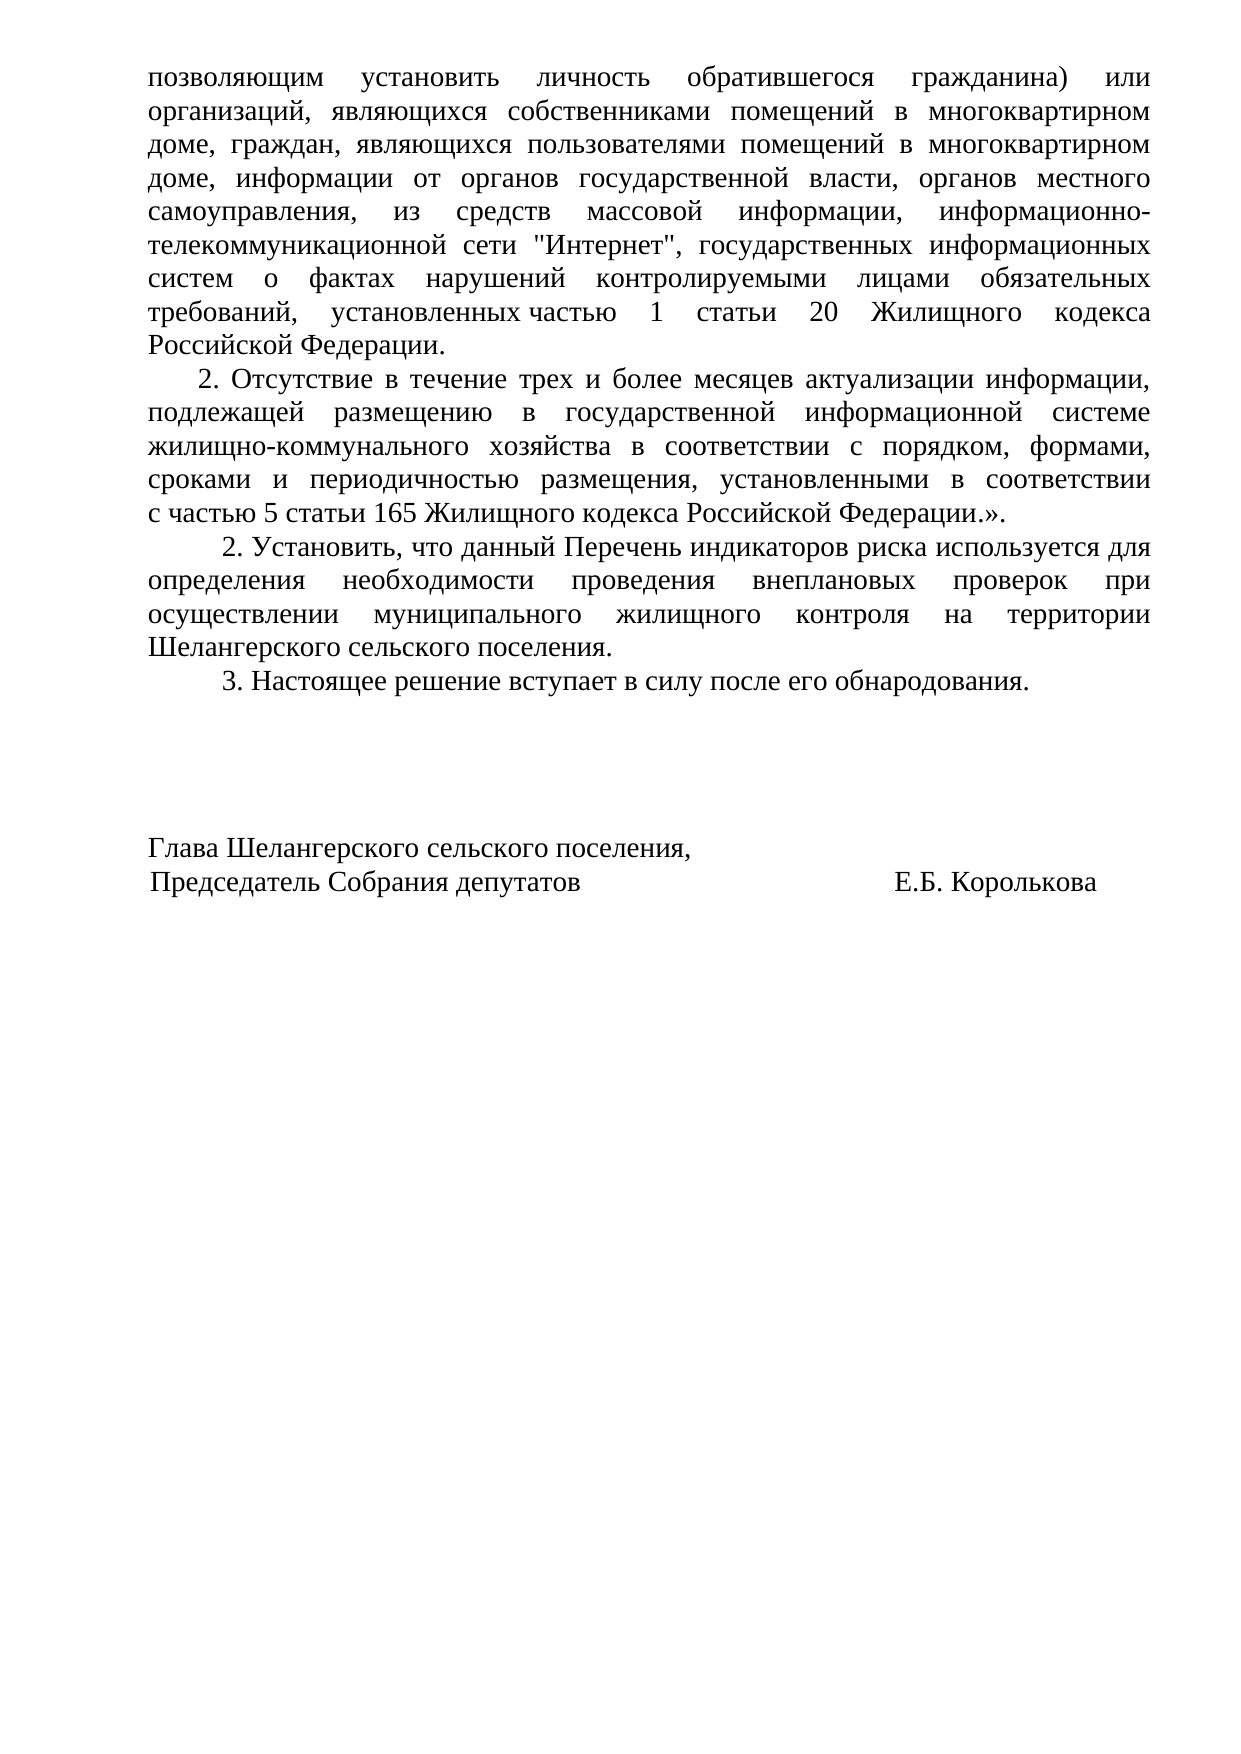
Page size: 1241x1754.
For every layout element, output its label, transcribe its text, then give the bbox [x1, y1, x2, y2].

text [148, 59, 1152, 361]
text Глава Шелангерского сельского поселения, [148, 831, 1152, 864]
text 2. Установить, что данный Перечень индикаторов риска используется для определения необходимости проведения внеплановых проверок при осуществлении муниципального жилищного контроля на территории Шелангерского сельского поселения. [148, 529, 1152, 663]
text 3. Настоящее решение вступает в силу после его обнародования. [148, 663, 1152, 696]
text 2. Отсутствие в течение трех и более месяцев актуализации информации, подлежащей размещению в государственной информационной системе жилищно-коммунального хозяйства в соответствии с порядком, формами, сроками и периодичностью размещения, установленными в соответствии с частью 5 статьи 165 Жилищного кодекса Российской Федерации.». [148, 361, 1152, 529]
text Председатель Собрания депутатов Е.Б. Королькова [91, 864, 1152, 898]
